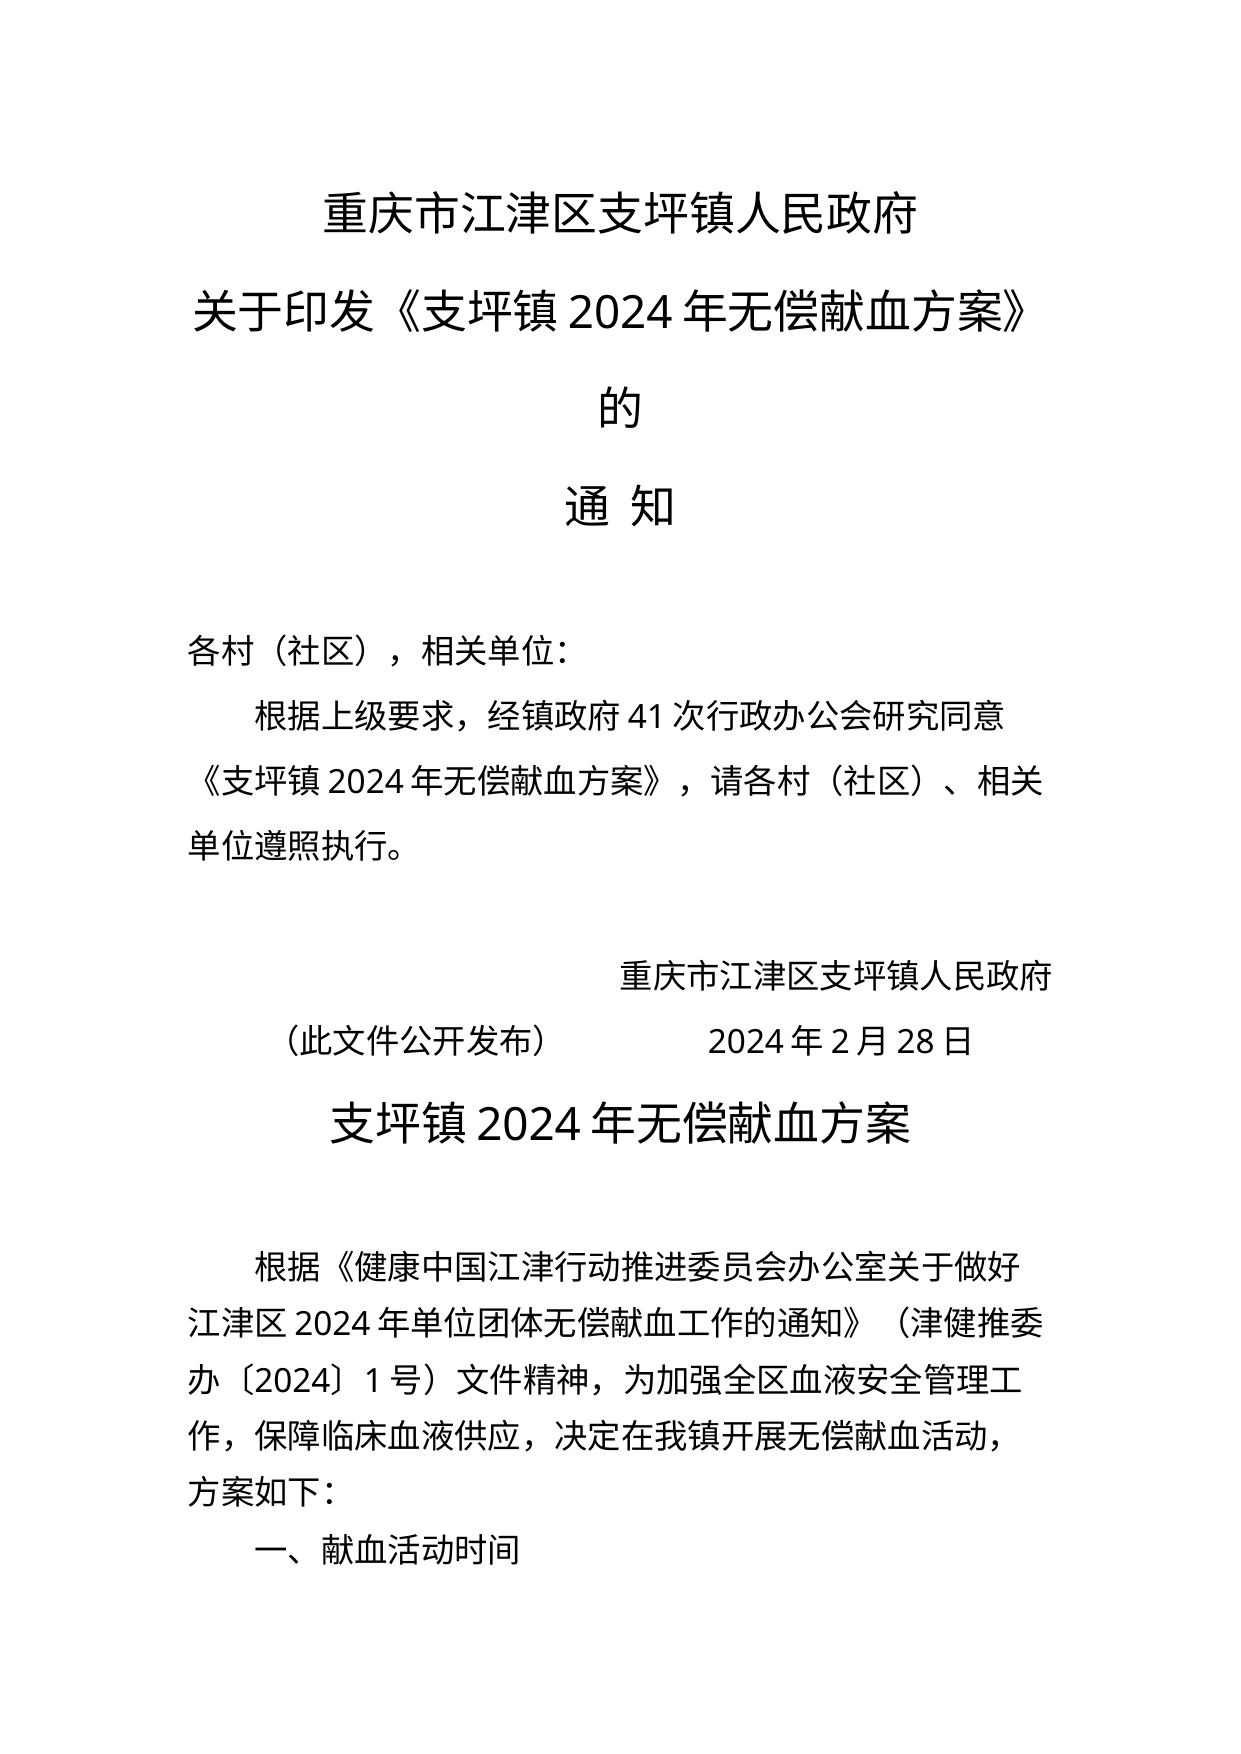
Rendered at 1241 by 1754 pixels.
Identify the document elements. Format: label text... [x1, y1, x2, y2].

text 根据上级要求，经镇政府41次行政办公会研究同意《支坪镇2024年无偿献血方案》，请各村（社区）、相关单位遵照执行。 [187, 682, 1053, 877]
text 各村（社区），相关单位： [187, 617, 1053, 682]
text 支坪镇2024年无偿献血方案 [187, 1072, 1053, 1169]
text 关于印发《支坪镇2024年无偿献血方案》的 [187, 259, 1053, 454]
text （此文件公开发布） 2024年2月28日 [187, 1007, 1053, 1072]
text 重庆市江津区支坪镇人民政府 [187, 942, 1053, 1007]
text 根据《健康中国江津行动推进委员会办公室关于做好江津区2024年单位团体无偿献血工作的通知》（津健推委办〔2024〕1号）文件精神，为加强全区血液安全管理工作，保障临床血液供应，决定在我镇开展无偿献血活动，方案如下： [187, 1234, 1053, 1516]
text 重庆市江津区支坪镇人民政府 [187, 162, 1053, 259]
text 通 知 [187, 454, 1053, 552]
text 一、献血活动时间 [187, 1516, 1053, 1581]
